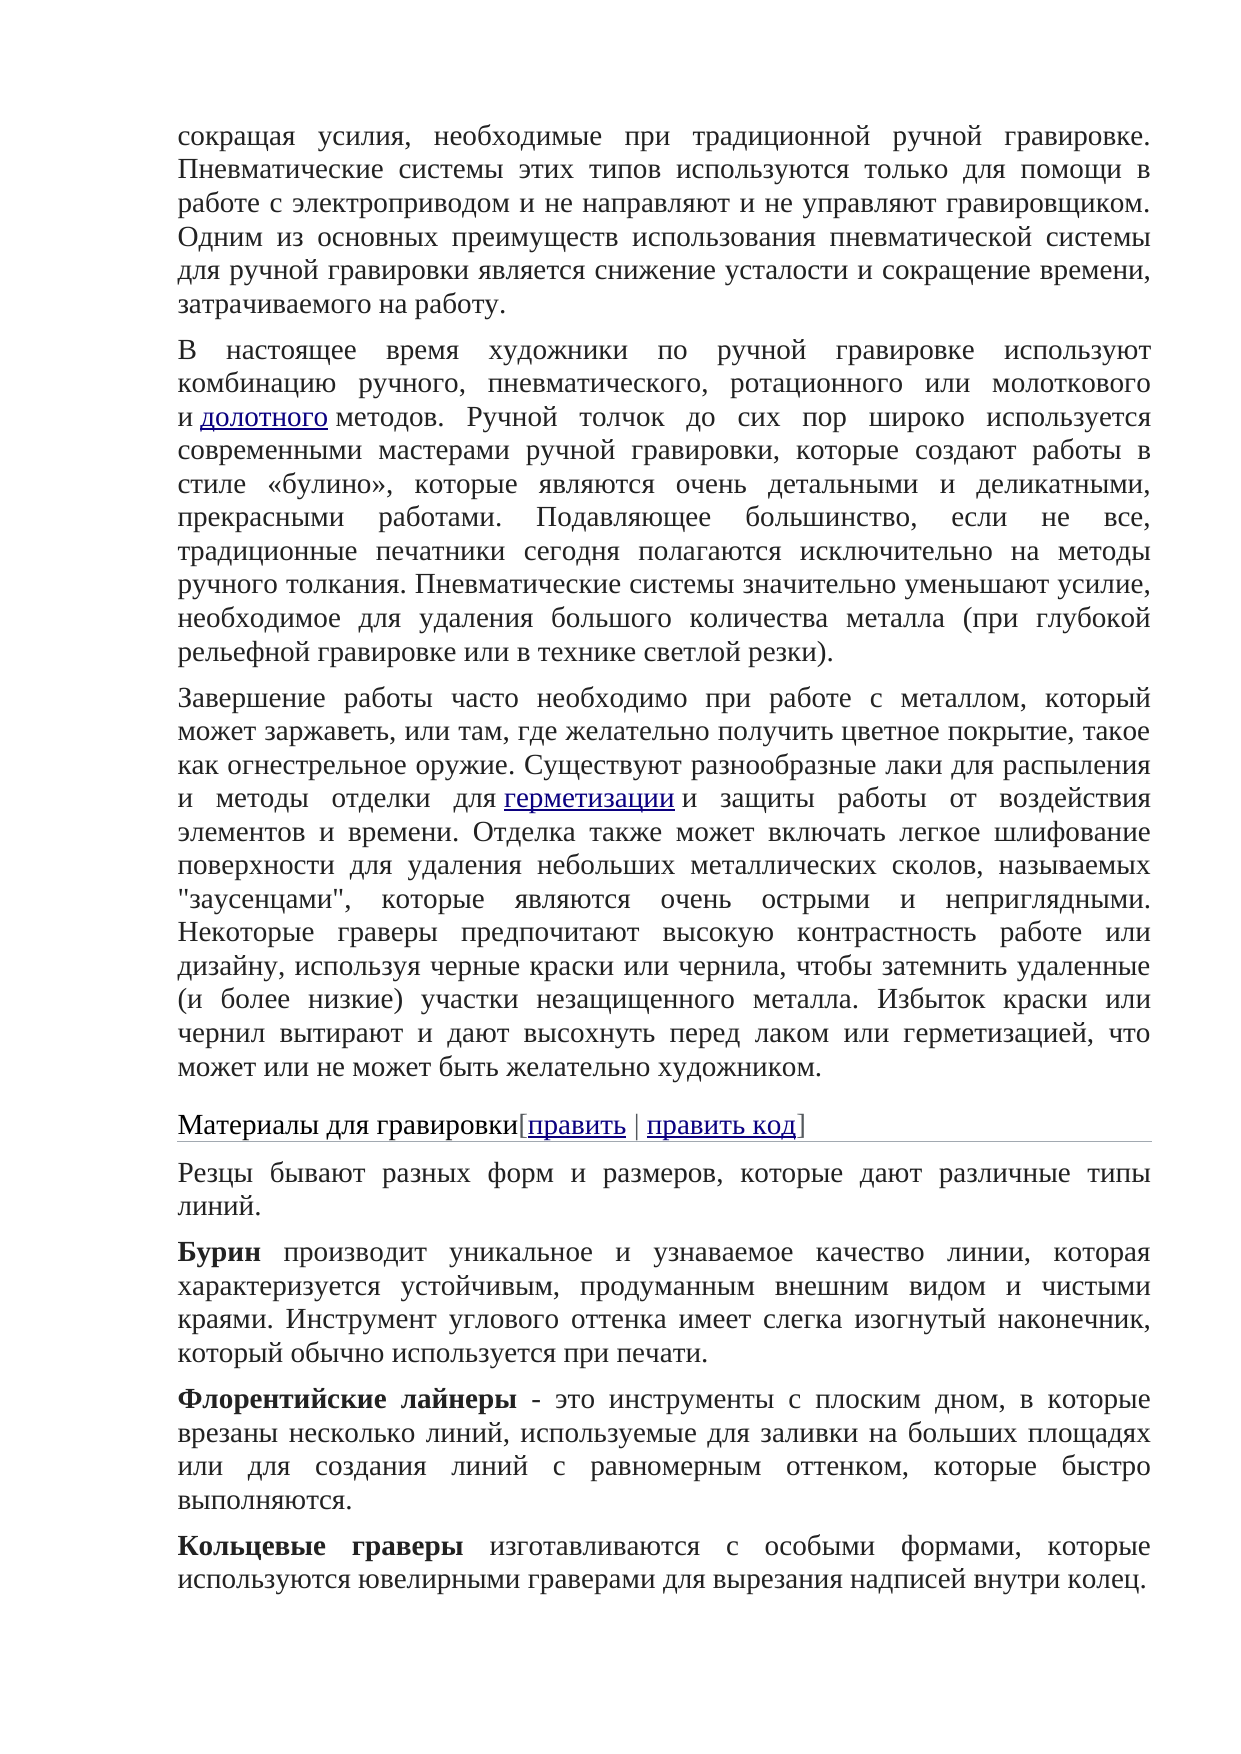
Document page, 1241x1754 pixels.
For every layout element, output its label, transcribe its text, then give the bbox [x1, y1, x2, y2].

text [177, 118, 1152, 319]
text Завершение работы часто необходимо при работе с металлом, который может заржаветь, или там, где желательно получить цветное покрытие, такое как огнестрельное оружие. Существуют разнообразные лаки для распыления и методы отделки для герметизации и защиты работы от воздействия элементов и времени. Отделка также может включать легкое шлифование поверхности для удаления небольших металлических сколов, называемых "заусенцами", которые являются очень острыми и неприглядными. Некоторые граверы предпочитают высокую контрастность работе или дизайну, используя черные краски или чернила, чтобы затемнить удаленные (и более низкие) участки незащищенного металла. Избыток краски или чернил вытирают и дают высохнуть перед лаком или герметизацией, что может или не может быть желательно художником. [177, 680, 1152, 1082]
text Резцы бывают разных форм и размеров, которые дают различные типы линий. [177, 1155, 1152, 1222]
text Бурин производит уникальное и узнаваемое качество линии, которая характеризуется устойчивым, продуманным внешним видом и чистыми краями. Инструмент углового оттенка имеет слегка изогнутый наконечник, который обычно используется при печати. [177, 1234, 1152, 1369]
text Материалы для гравировки[править | править код] [177, 1107, 1152, 1141]
text Флорентийские лайнеры - это инструменты с плоским дном, в которые врезаны несколько линий, используемые для заливки на больших площадях или для создания линий с равномерным оттенком, которые быстро выполняются. [177, 1381, 1152, 1515]
text Кольцевые граверы изготавливаются с особыми формами, которые используются ювелирными граверами для вырезания надписей внутри колец. [177, 1528, 1152, 1595]
text В настоящее время художники по ручной гравировке используют комбинацию ручного, пневматического, ротационного или молоткового и долотного методов. Ручной толчок до сих пор широко используется современными мастерами ручной гравировки, которые создают работы в стиле «булино», которые являются очень детальными и деликатными, прекрасными работами. Подавляющее большинство, если не все, традиционные печатники сегодня полагаются исключительно на методы ручного толкания. Пневматические системы значительно уменьшают усилие, необходимое для удаления большого количества металла (при глубокой рельефной гравировке или в технике светлой резки). [177, 332, 1152, 667]
